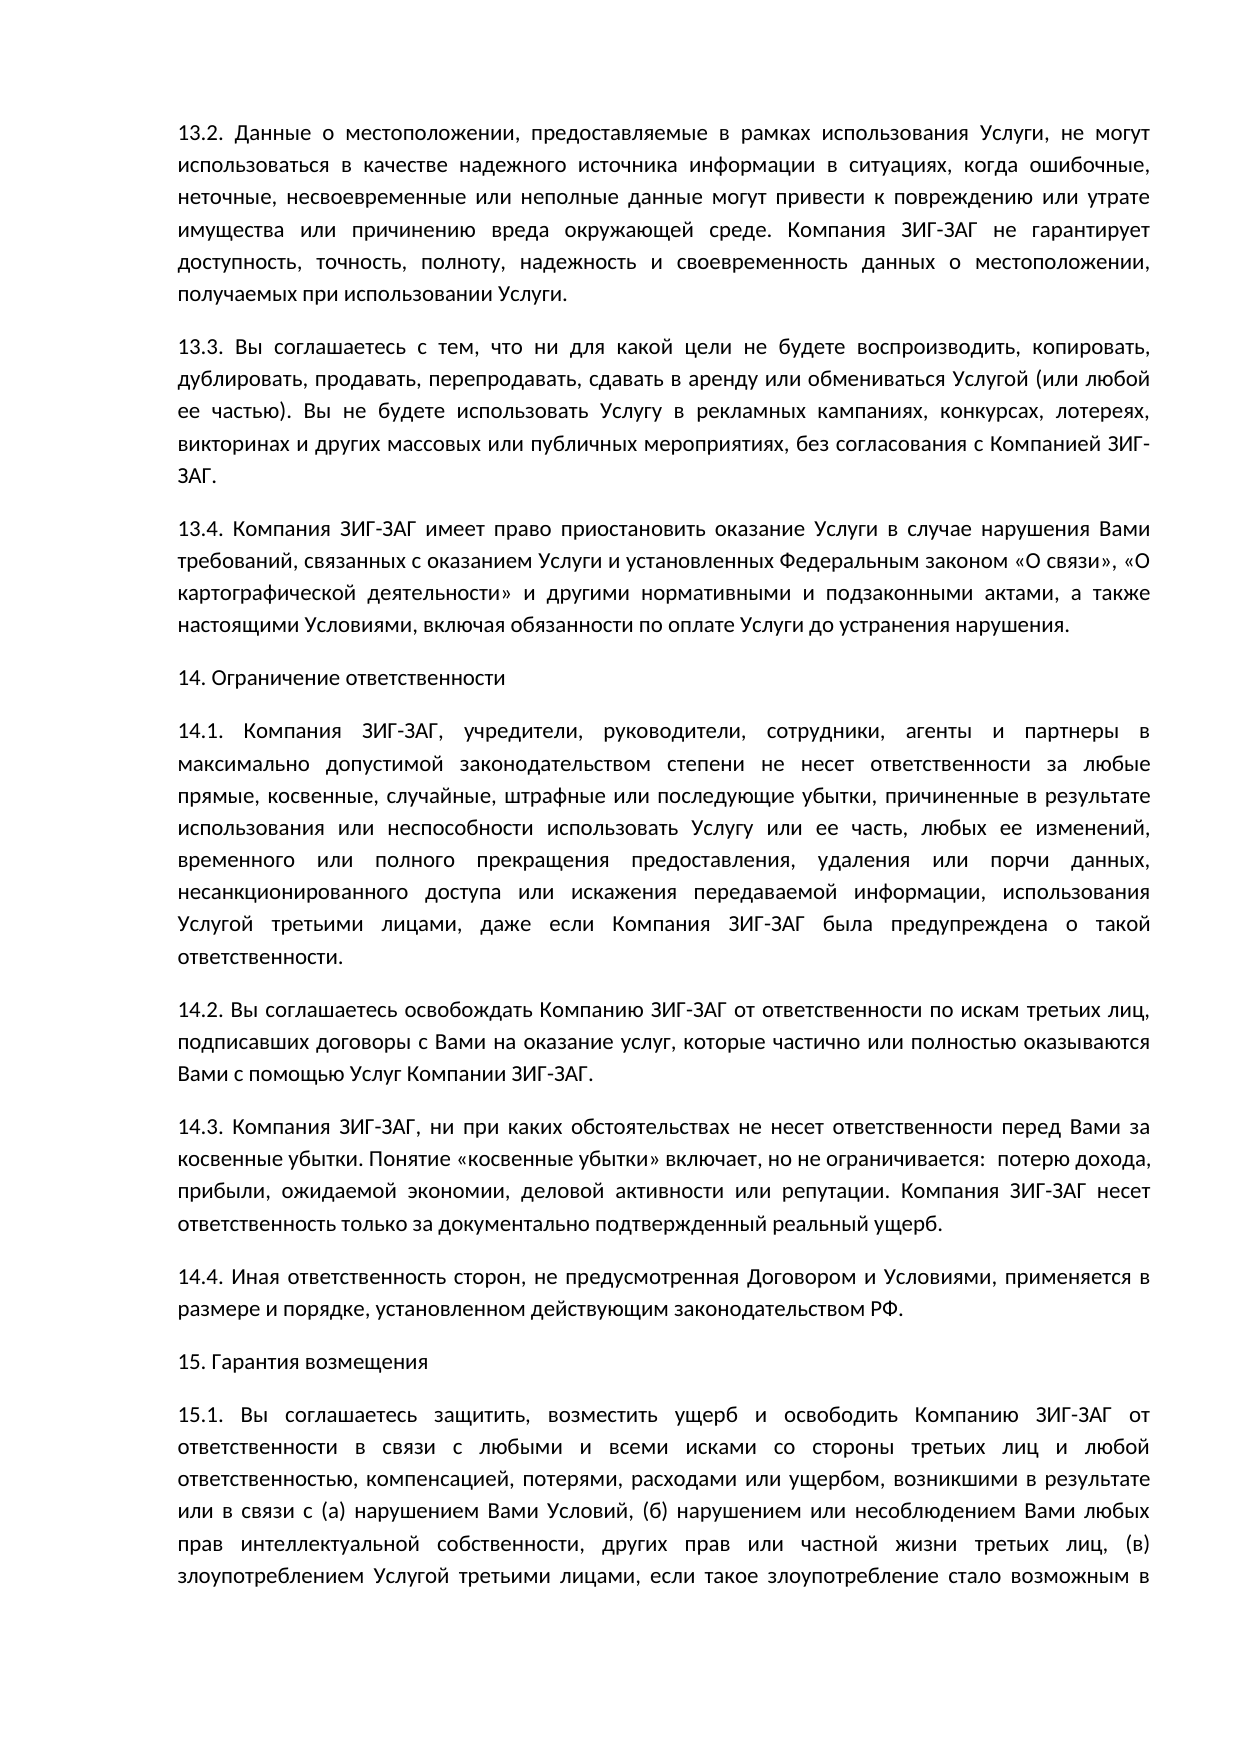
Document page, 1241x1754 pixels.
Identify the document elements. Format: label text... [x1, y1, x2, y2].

text 13.3. Вы соглашаетесь с тем, что ни для какой цели не будете воспроизводить, копировать, дублировать, продавать, перепродавать, сдавать в аренду или обмениваться Услугой (или любой ее частью). Вы не будете использовать Услугу в рекламных кампаниях, конкурсах, лотереях, викторинах и других массовых или публичных мероприятиях, без согласования с Компанией ЗИГ-ЗАГ. [177, 332, 1152, 489]
text 14.2. Вы соглашаетесь освобождать Компанию ЗИГ-ЗАГ от ответственности по искам третьих лиц, подписавших договоры с Вами на оказание услуг, которые частично или полностью оказываются Вами с помощью Услуг Компании ЗИГ-ЗАГ. [177, 995, 1152, 1087]
text 14.4. Иная ответственность сторон, не предусмотренная Договором и Условиями, применяется в размере и порядке, установленном действующим законодательством РФ. [177, 1262, 1152, 1322]
text 14.3. Компания ЗИГ-ЗАГ, ни при каких обстоятельствах не несет ответственности перед Вами за косвенные убытки. Понятие «косвенные убытки» включает, но не ограничивается: потерю дохода, прибыли, ожидаемой экономии, деловой активности или репутации. Компания ЗИГ-ЗАГ несет ответственность только за документально подтвержденный реальный ущерб. [177, 1112, 1152, 1237]
text 14.1. Компания ЗИГ-ЗАГ, учредители, руководители, сотрудники, агенты и партнеры в максимально допустимой законодательством степени не несет ответственности за любые прямые, косвенные, случайные, штрафные или последующие убытки, причиненные в результате использования или неспособности использовать Услугу или ее часть, любых ее изменений, временного или полного прекращения предоставления, удаления или порчи данных, несанкционированного доступа или искажения передаваемой информации, использования Услугой третьими лицами, даже если Компания ЗИГ-ЗАГ была предупреждена о такой ответственности. [177, 716, 1152, 970]
text 13.4. Компания ЗИГ-ЗАГ имеет право приостановить оказание Услуги в случае нарушения Вами требований, связанных с оказанием Услуги и установленных Федеральным законом «О связи», «О картографической деятельности» и другими нормативными и подзаконными актами, а также настоящими Условиями, включая обязанности по оплате Услуги до устранения нарушения. [177, 514, 1152, 638]
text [177, 1400, 1152, 1589]
text 13.2. Данные о местоположении, предоставляемые в рамках использования Услуги, не могут использоваться в качестве надежного источника информации в ситуациях, когда ошибочные, неточные, несвоевременные или неполные данные могут привести к повреждению или утрате имущества или причинению вреда окружающей среде. Компания ЗИГ-ЗАГ не гарантирует доступность, точность, полноту, надежность и своевременность данных о местоположении, получаемых при использовании Услуги. [177, 118, 1152, 307]
text 14. Ограничение ответственности [177, 663, 1152, 691]
text 15. Гарантия возмещения [177, 1347, 1152, 1375]
